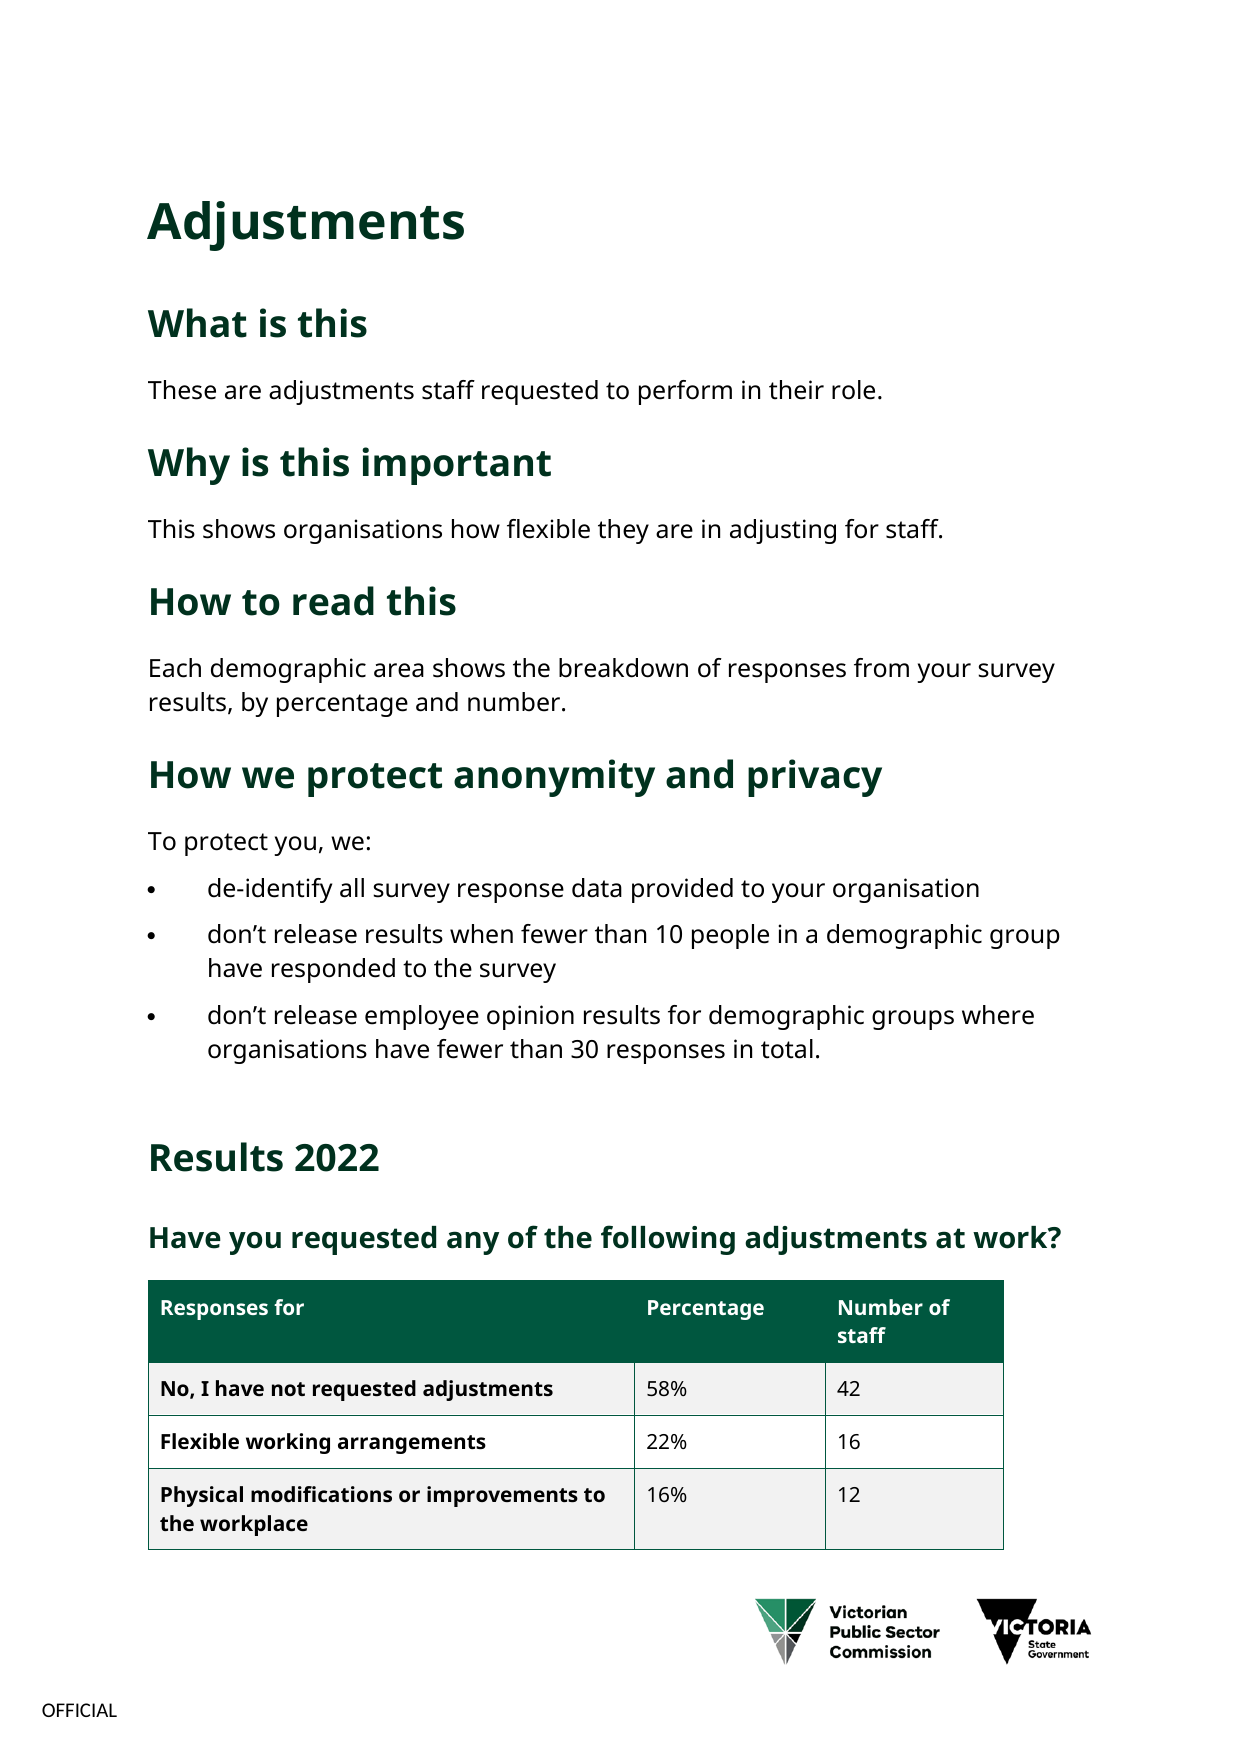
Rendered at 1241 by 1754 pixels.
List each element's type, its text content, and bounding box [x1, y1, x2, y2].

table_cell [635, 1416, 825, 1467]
subtitle How to read this [148, 575, 1092, 626]
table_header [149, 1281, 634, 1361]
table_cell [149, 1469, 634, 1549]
text Each demographic area shows the breakdown of responses from your survey results, by percentage and number. [148, 651, 1092, 719]
text These are adjustments staff requested to perform in their role. [148, 373, 1092, 407]
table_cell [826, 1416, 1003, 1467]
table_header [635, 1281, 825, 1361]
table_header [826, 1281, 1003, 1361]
list don’t release employee opinion results for demographic groups where organisations have fewer than 30 responses in total. [148, 997, 1092, 1066]
subtitle Why is this important [148, 436, 1092, 487]
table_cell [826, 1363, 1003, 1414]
list de-identify all survey response data provided to your organisation [148, 871, 1092, 904]
subtitle What is this [148, 297, 1092, 348]
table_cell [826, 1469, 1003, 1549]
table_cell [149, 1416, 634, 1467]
text This shows organisations how flexible they are in adjusting for staff. [148, 512, 1092, 546]
picture [754, 1598, 1093, 1666]
subtitle Results 2022 [148, 1131, 1092, 1182]
subtitle Have you requested any of the following adjustments at work? [148, 1217, 1092, 1257]
subtitle Adjustments [148, 186, 1092, 254]
list don’t release results when fewer than 10 people in a demographic group have responded to the survey [148, 917, 1092, 985]
subtitle How we protect anonymity and privacy [148, 748, 1092, 799]
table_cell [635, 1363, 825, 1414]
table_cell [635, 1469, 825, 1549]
text To protect you, we: [148, 824, 1092, 858]
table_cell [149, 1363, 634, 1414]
